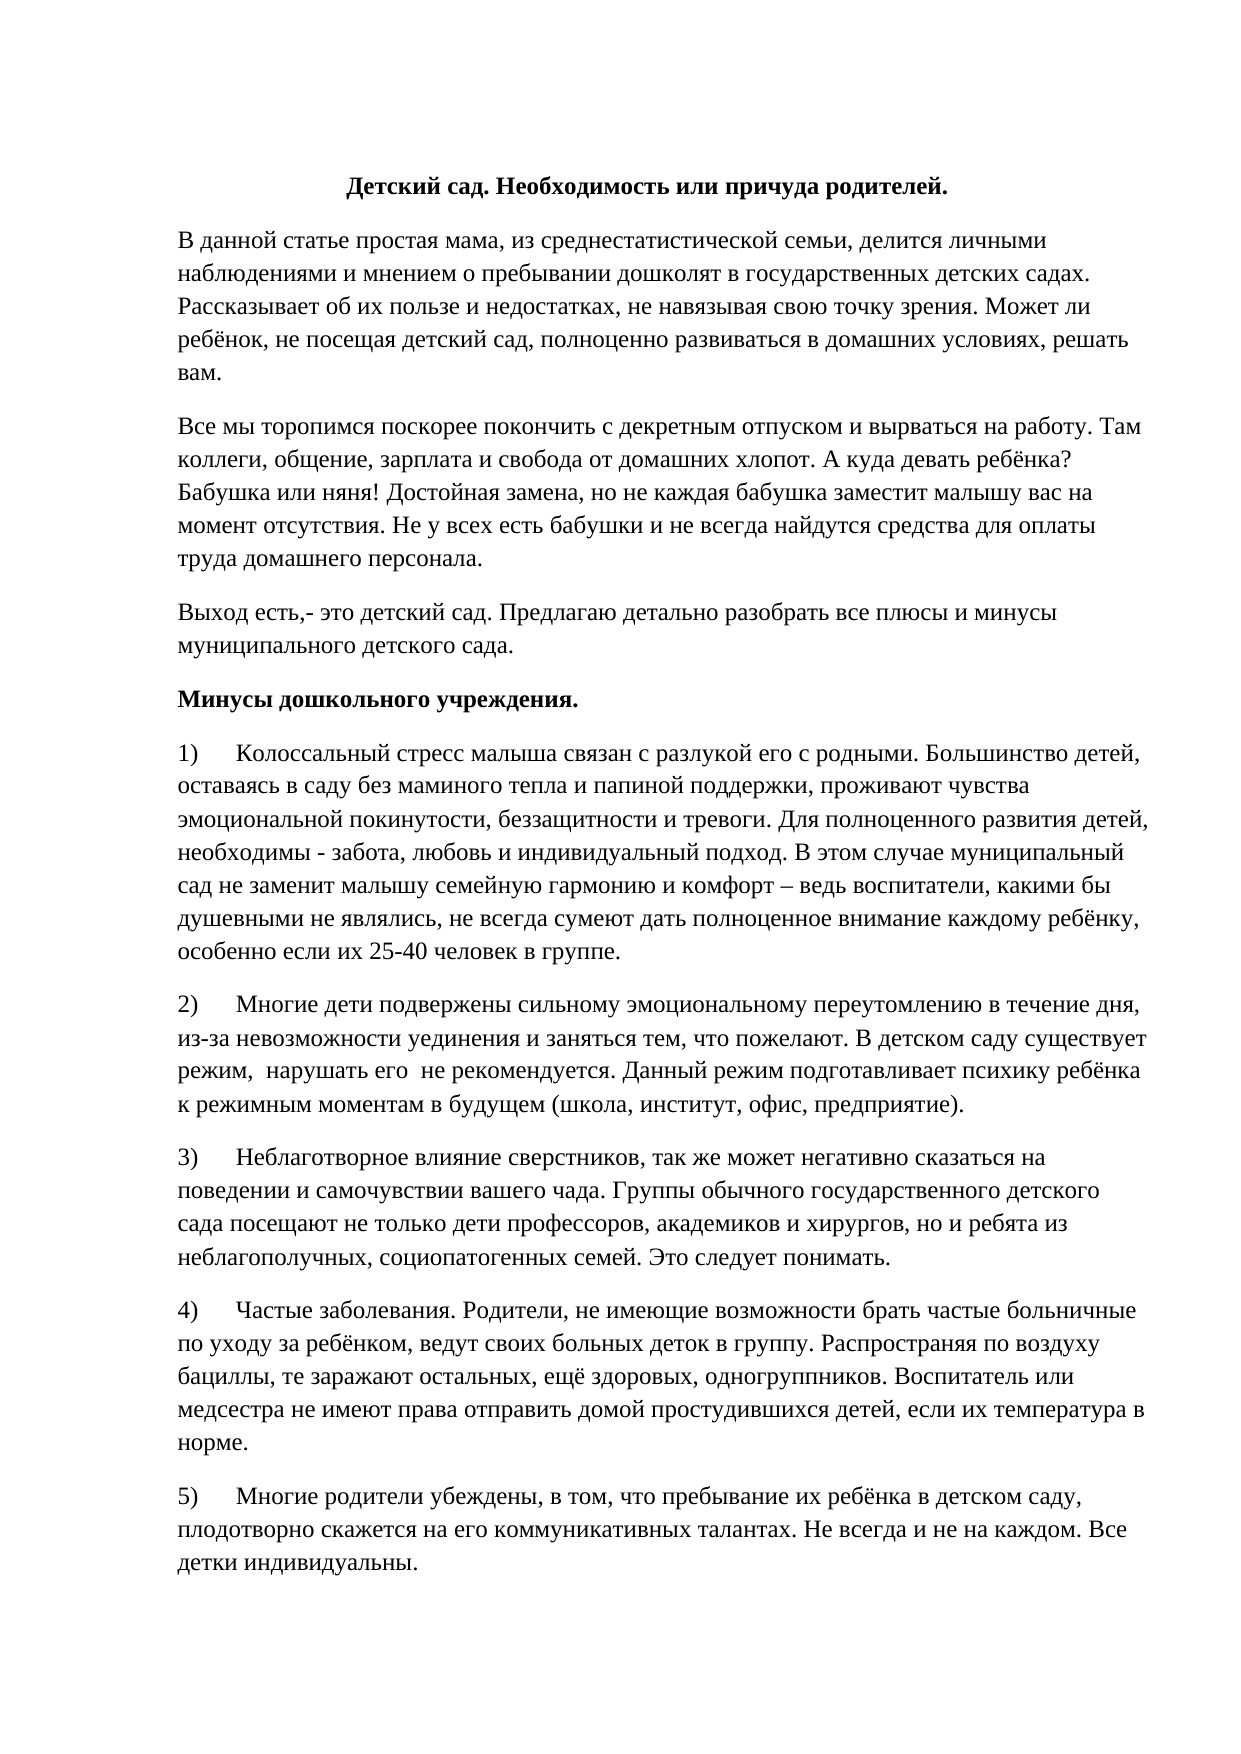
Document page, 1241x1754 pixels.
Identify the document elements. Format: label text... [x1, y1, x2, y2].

text 1) Колоссальный стресс малыша связан с разлукой его с родными. Большинство детей, оставаясь в саду без маминого тепла и папиной поддержки, проживают чувства эмоциональной покинутости, беззащитности и тревоги. Для полноценного развития детей, необходимы - забота, любовь и индивидуальный подход. В этом случае муниципальный сад не заменит малышу семейную гармонию и комфорт – ведь воспитатели, какими бы душевными не являлись, не всегда сумеют дать полноценное внимание каждому ребёнку, особенно если их 25-40 человек в группе. [177, 738, 1152, 964]
text Выход есть,- это детский сад. Предлагаю детально разобрать все плюсы и минусы муниципального детского сада. [177, 597, 1152, 659]
text Детский сад. Необходимость или причуда родителей. [177, 171, 1152, 200]
text 4) Частые заболевания. Родители, не имеющие возможности брать частые больничные по уходу за ребёнком, ведут своих больных деток в группу. Распространяя по воздуху бациллы, те заражают остальных, ещё здоровых, одногруппников. Воспитатель или медсестра не имеют права отправить домой простудившихся детей, если их температура в норме. [177, 1295, 1152, 1456]
text 3) Неблаготворное влияние сверстников, так же может негативно сказаться на поведении и самочувствии вашего чада. Группы обычного государственного детского сада посещают не только дети профессоров, академиков и хирургов, но и ребята из неблагополучных, социопатогенных семей. Это следует понимать. [177, 1142, 1152, 1270]
text В данной статье простая мама, из среднестатистической семьи, делится личными наблюдениями и мнением о пребывании дошколят в государственных детских садах. Рассказывает об их пользе и недостатках, не навязывая свою точку зрения. Может ли ребёнок, не посещая детский сад, полноценно развиваться в домашних условиях, решать вам. [177, 225, 1152, 386]
text Минусы дошкольного учреждения. [177, 684, 1152, 712]
text 5) Многие родители убеждены, в том, что пребывание их ребёнка в детском саду, плодотворно скажется на его коммуникативных талантах. Не всегда и не на каждом. Все детки индивидуальны. [177, 1481, 1152, 1576]
text Все мы торопимся поскорее покончить с декретным отпуском и вырваться на работу. Там коллеги, общение, зарплата и свобода от домашних хлопот. А куда девать ребёнка? Бабушка или няня! Достойная замена, но не каждая бабушка заместит малышу вас на момент отсутствия. Не у всех есть бабушки и не всегда найдутся средства для оплаты труда домашнего персонала. [177, 411, 1152, 572]
text 2) Многие дети подвержены сильному эмоциональному переутомлению в течение дня, из-за невозможности уединения и заняться тем, что пожелают. В детском саду существует режим, нарушать его не рекомендуется. Данный режим подготавливает психику ребёнка к режимным моментам в будущем (школа, институт, офис, предприятие). [177, 989, 1152, 1117]
